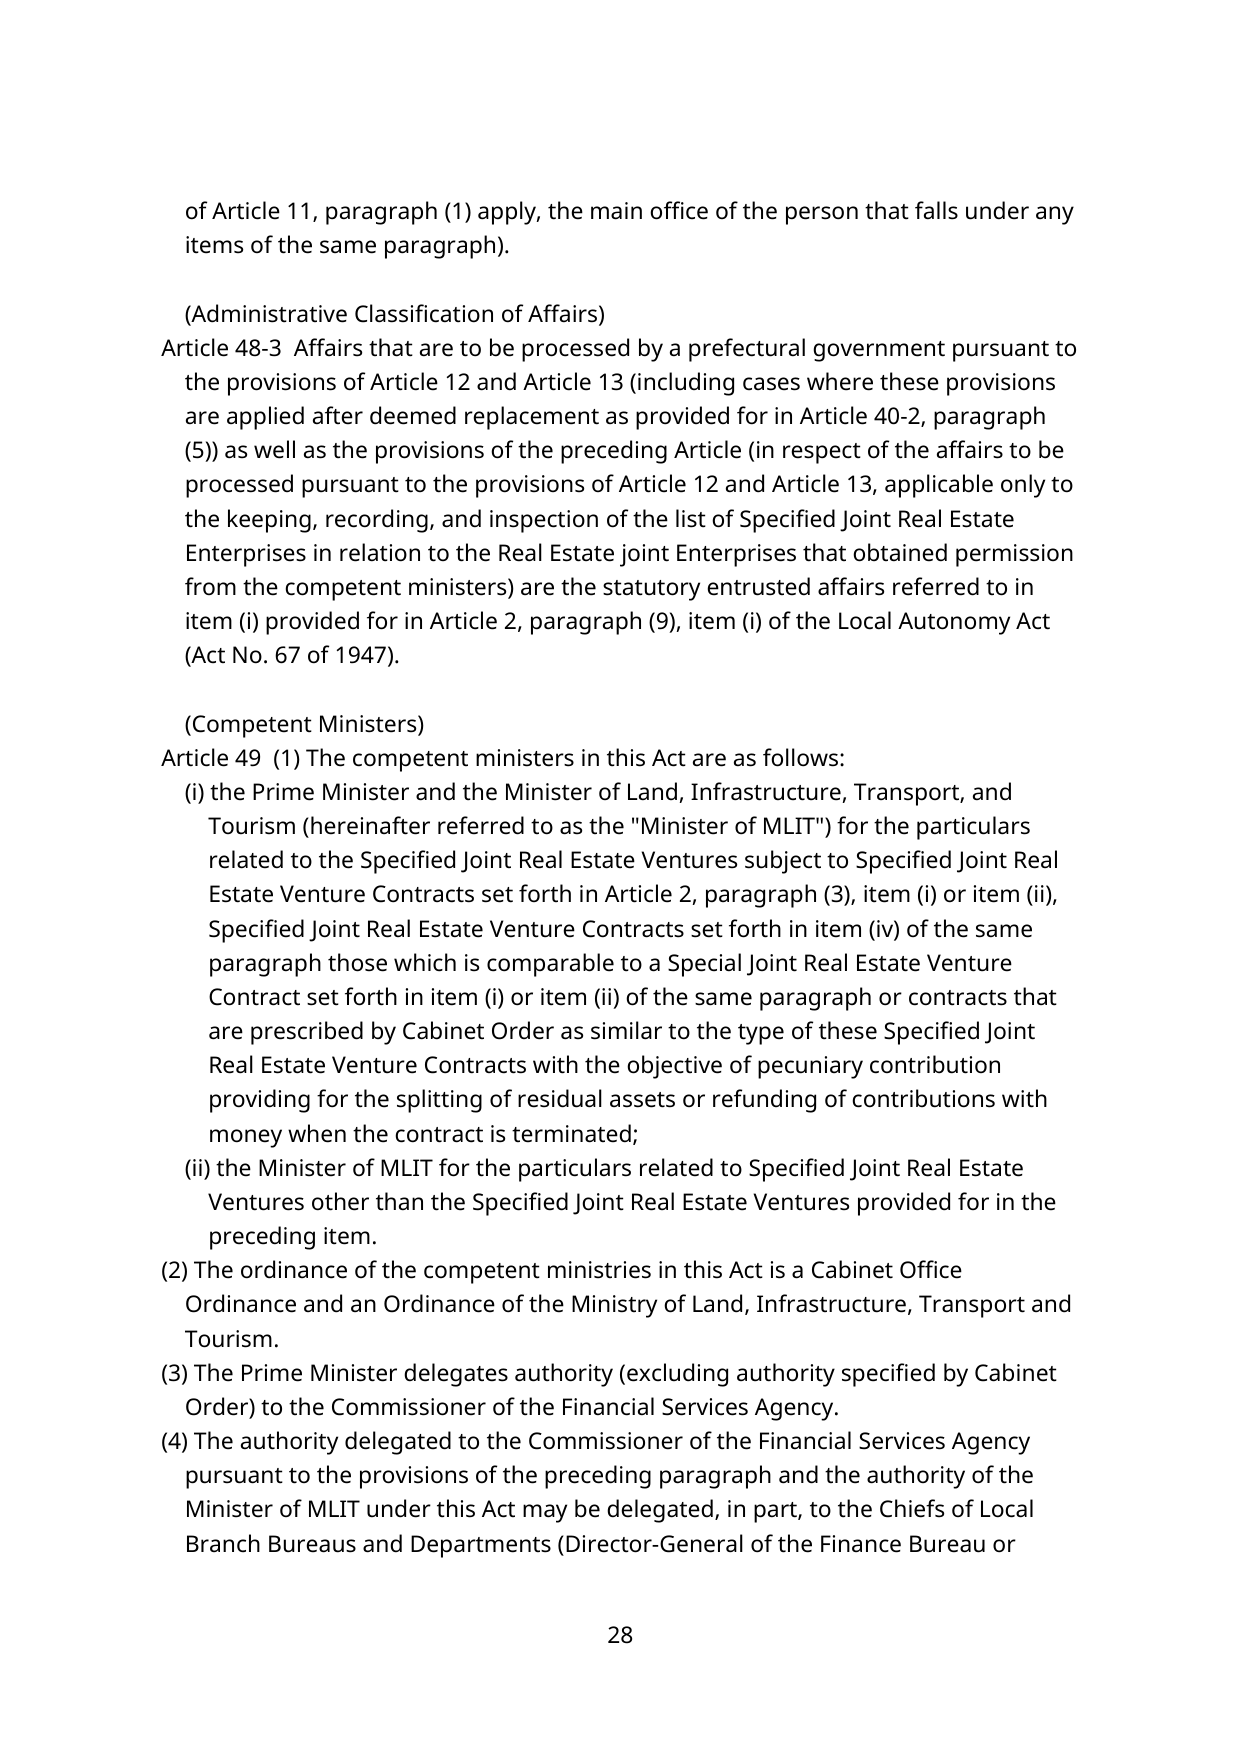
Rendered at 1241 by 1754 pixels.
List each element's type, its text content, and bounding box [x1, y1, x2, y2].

text (Competent Ministers) [184, 706, 1079, 740]
text (2) The ordinance of the competent ministries in this Act is a Cabinet Office Ordinance and an Ordinance of the Ministry of Land, Infrastructure, Transport and Tourism. [161, 1253, 1079, 1355]
text (3) The Prime Minister delegates authority (excluding authority specified by Cabinet Order) to the Commissioner of the Financial Services Agency. [161, 1355, 1079, 1424]
text (Administrative Classification of Affairs) [184, 296, 1079, 330]
text (ii) the Minister of MLIT for the particulars related to Specified Joint Real Estate Ventures other than the Specified Joint Real Estate Ventures provided for in the preceding item. [184, 1150, 1079, 1253]
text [161, 194, 1079, 262]
text Article 48-3 Affairs that are to be processed by a prefectural government pursuant to the provisions of Article 12 and Article 13 (including cases where these provisions are applied after deemed replacement as provided for in Article 40-2, paragraph (5)) as well as the provisions of the preceding Article (in respect of the affairs to be processed pursuant to the provisions of Article 12 and Article 13, applicable only to the keeping, recording, and inspection of the list of Specified Joint Real Estate Enterprises in relation to the Real Estate joint Enterprises that obtained permission from the competent ministers) are the statutory entrusted affairs referred to in item (i) provided for in Article 2, paragraph (9), item (i) of the Local Autonomy Act (Act No. 67 of 1947). [161, 330, 1079, 672]
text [161, 1424, 1079, 1560]
text Article 49 (1) The competent ministers in this Act are as follows: [161, 740, 1079, 774]
text (i) the Prime Minister and the Minister of Land, Infrastructure, Transport, and Tourism (hereinafter referred to as the "Minister of MLIT") for the particulars related to the Specified Joint Real Estate Ventures subject to Specified Joint Real Estate Venture Contracts set forth in Article 2, paragraph (3), item (i) or item (ii), Specified Joint Real Estate Venture Contracts set forth in item (iv) of the same paragraph those which is comparable to a Special Joint Real Estate Venture Contract set forth in item (i) or item (ii) of the same paragraph or contracts that are prescribed by Cabinet Order as similar to the type of these Specified Joint Real Estate Venture Contracts with the objective of pecuniary contribution providing for the splitting of residual assets or refunding of contributions with money when the contract is terminated; [184, 774, 1079, 1150]
